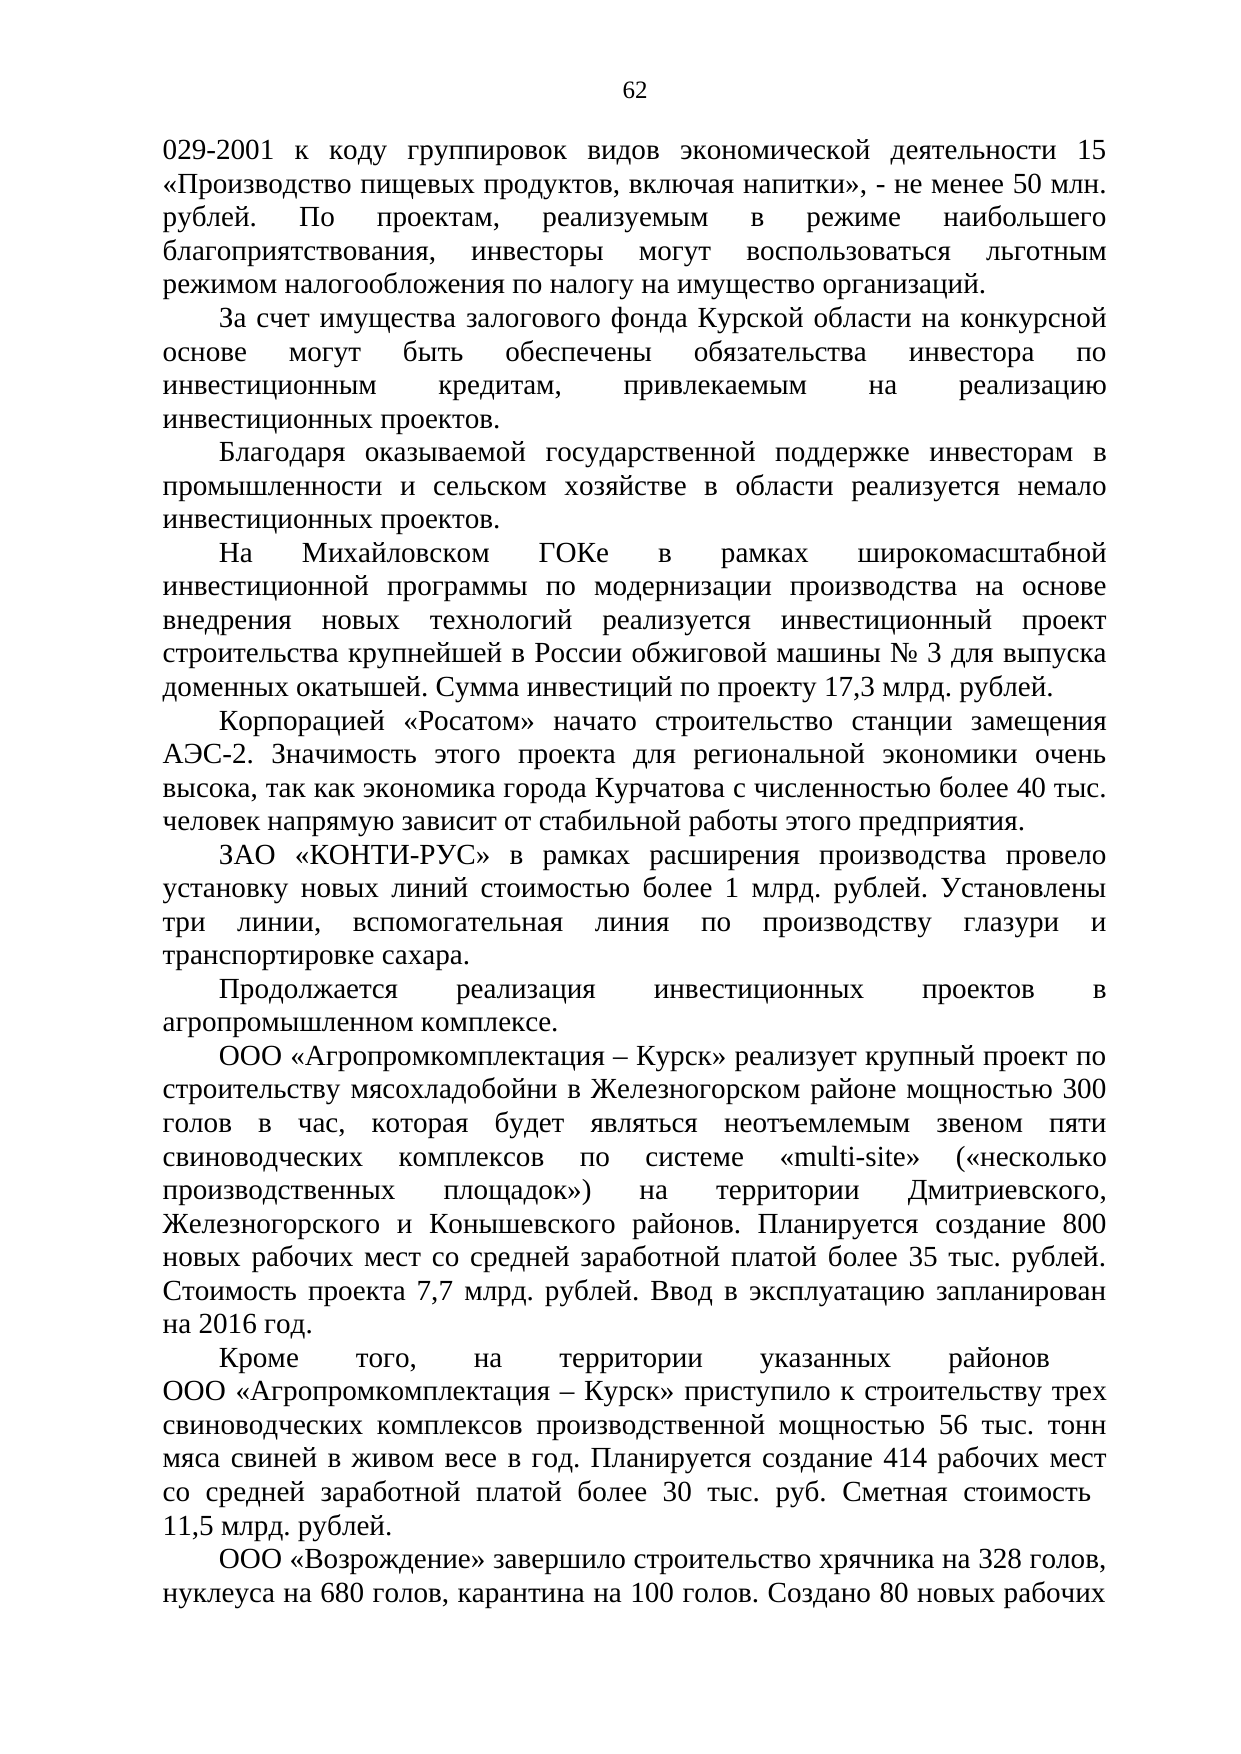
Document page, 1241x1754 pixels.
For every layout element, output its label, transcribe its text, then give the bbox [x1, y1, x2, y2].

text Корпорацией «Росатом» начато строительство станции замещения АЭС-2. Значимость этого проекта для региональной экономики очень высока, так как экономика города Курчатова с численностью более 40 тыс. человек напрямую зависит от стабильной работы этого предприятия. [162, 703, 1107, 837]
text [162, 1541, 1107, 1608]
text За счет имущества залогового фонда Курской области на конкурсной основе могут быть обеспечены обязательства инвестора по инвестиционным кредитам, привлекаемым на реализацию инвестиционных проектов. [162, 300, 1107, 434]
text Благодаря оказываемой государственной поддержке инвесторам в промышленности и сельском хозяйстве в области реализуется немало инвестиционных проектов. [162, 434, 1107, 535]
text Кроме того, на территории указанных районов ООО «Агропромкомплектация – Курск» приступило к строительству трех свиноводческих комплексов производственной мощностью 56 тыс. тонн мяса свиней в живом весе в год. Планируется создание 414 рабочих мест со средней заработной платой более 30 тыс. руб. Сметная стоимость 11,5 млрд. рублей. [162, 1340, 1107, 1541]
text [162, 132, 1107, 300]
text ООО «Агропромкомплектация – Курск» реализует крупный проект по строительству мясохладобойни в Железногорском районе мощностью 300 голов в час, которая будет являться неотъемлемым звеном пяти свиноводческих комплексов по системе «multi-site» («несколько производственных площадок») на территории Дмитриевского, Железногорского и Конышевского районов. Планируется создание 800 новых рабочих мест со средней заработной платой более 35 тыс. рублей. Стоимость проекта 7,7 млрд. рублей. Ввод в эксплуатацию запланирован на 2016 год. [162, 1038, 1107, 1340]
text ЗАО «КОНТИ-РУС» в рамках расширения производства провело установку новых линий стоимостью более 1 млрд. рублей. Установлены три линии, вспомогательная линия по производству глазури и транспортировке сахара. [162, 837, 1107, 971]
text Продолжается реализация инвестиционных проектов в агропромышленном комплексе. [162, 971, 1107, 1038]
text На Михайловском ГОКе в рамках широкомасштабной инвестиционной программы по модернизации производства на основе внедрения новых технологий реализуется инвестиционный проект строительства крупнейшей в России обжиговой машины № 3 для выпуска доменных окатышей. Сумма инвестиций по проекту 17,3 млрд. рублей. [162, 535, 1107, 703]
